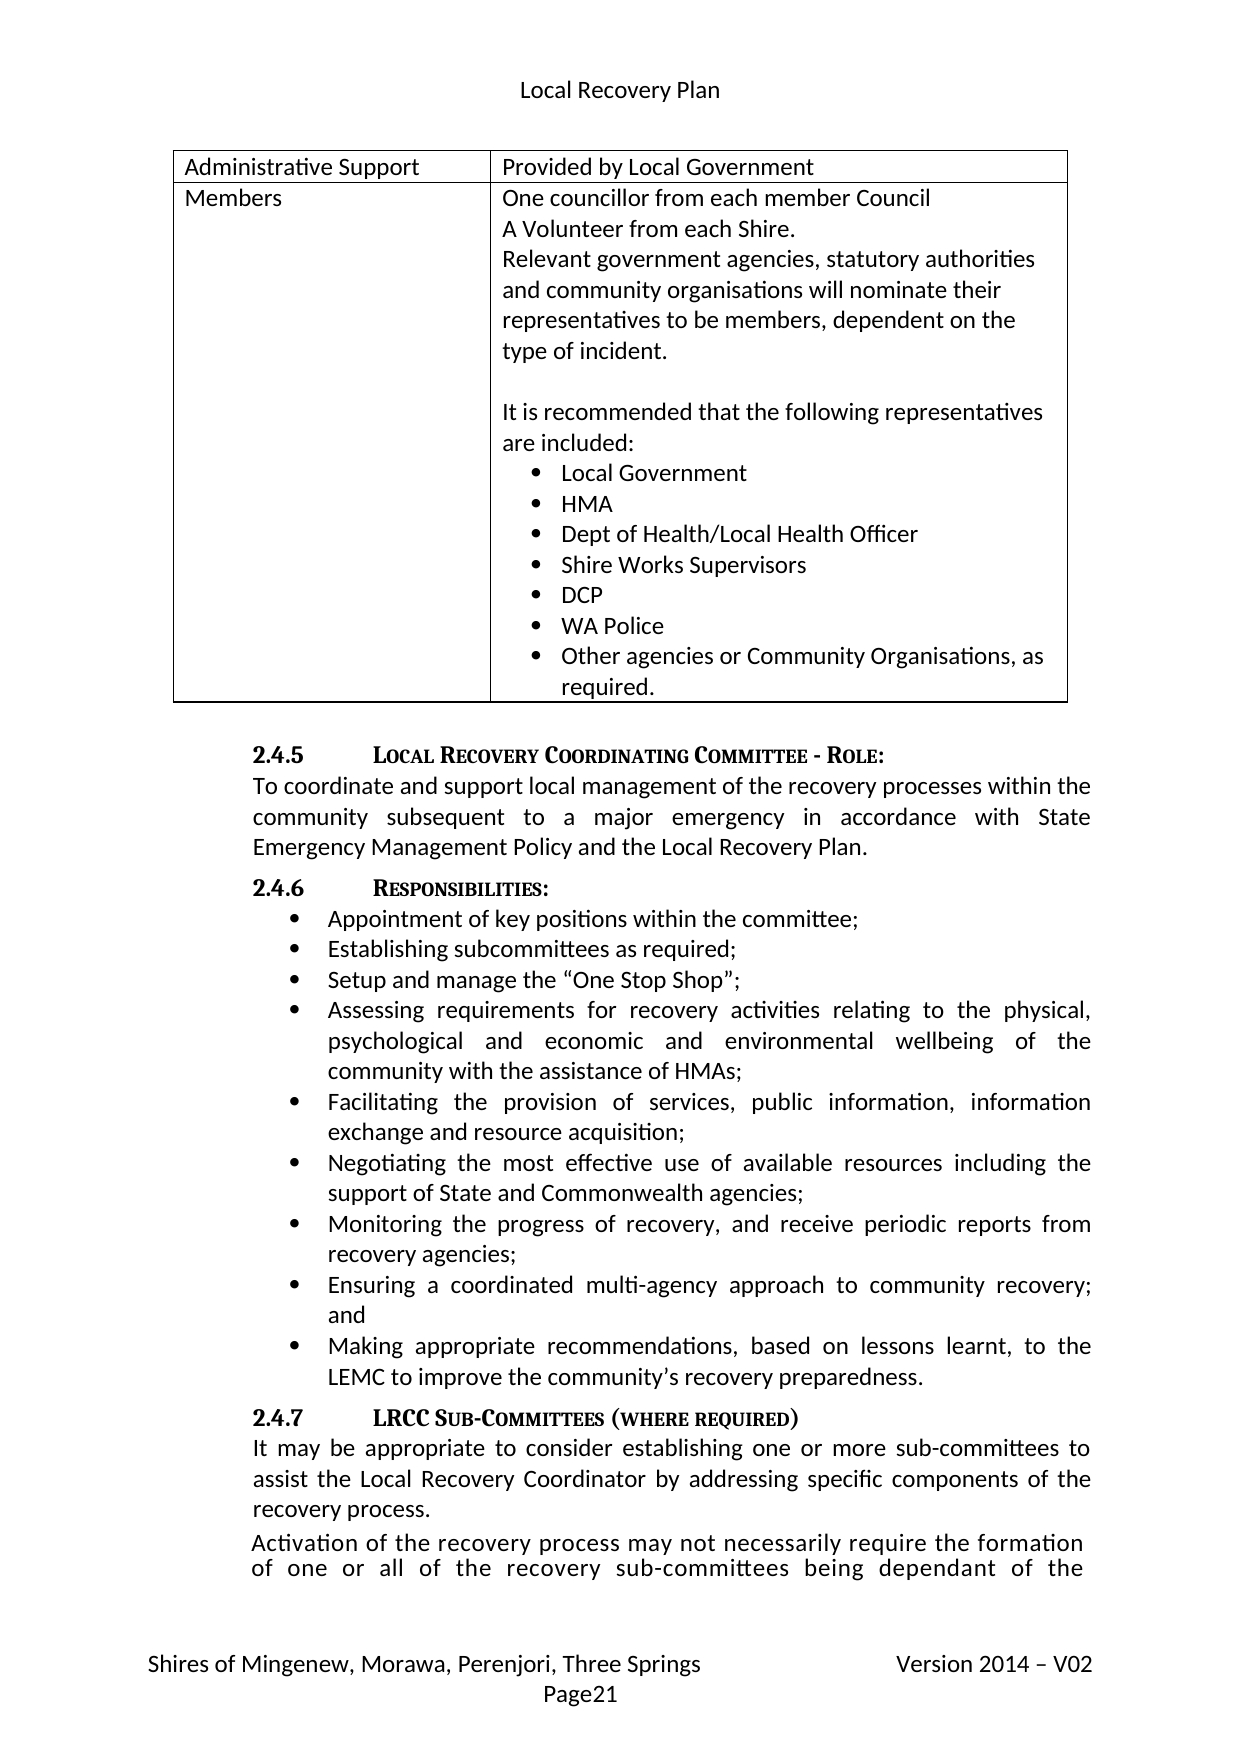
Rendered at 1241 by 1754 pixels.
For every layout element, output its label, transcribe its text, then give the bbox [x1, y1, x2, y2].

table_cell Members [174, 183, 490, 701]
list Making appropriate recommendations, based on lessons learnt, to the LEMC to improve the community’s recovery preparedness. [290, 1330, 1092, 1391]
list Negotiating the most effective use of available resources including the support of State and Commonwealth agencies; [290, 1147, 1092, 1208]
list Establishing subcommittees as required; [290, 933, 1092, 964]
table_cell Provided by Local Government [491, 151, 1067, 182]
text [251, 1532, 1085, 1582]
list Appointment of key positions within the committee; [290, 903, 1092, 933]
subtitle 2.4.6 Responsibilities: [253, 874, 1092, 903]
table_cell One councillor from each member Council A Volunteer from each Shire. Relevant government agencies, statutory authorities and community organisations will nominate their representatives to be members, dependent on the type of incident. It is recommended that the following representatives are included: Local Government Dept of Health/Local Health Officer Shire Works Supervisors DCP WA Police Other agencies or Community Organisations, as required. [491, 183, 1067, 701]
list Ensuring a coordinated multi-agency approach to community recovery; and [290, 1269, 1092, 1330]
list Assessing requirements for recovery activities relating to the physical, psychological and economic and environmental wellbeing of the community with the assistance of HMAs; [290, 994, 1092, 1086]
text To coordinate and support local management of the recovery processes within the community subsequent to a major emergency in accordance with State Emergency Management Policy and the Local Recovery Plan. [253, 770, 1092, 862]
subtitle 2.4.5 Local Recovery Coordinating Committee - Role: [253, 741, 1092, 770]
list Setup and manage the “One Stop Shop”; [290, 964, 1092, 994]
table_cell Administrative Support [174, 151, 490, 182]
subtitle 2.4.7 LRCC Sub-Committees (where required) [253, 1404, 1092, 1432]
text It may be appropriate to consider establishing one or more sub-committees to assist the Local Recovery Coordinator by addressing specific components of the recovery process. [253, 1432, 1092, 1524]
list Facilitating the provision of services, public information, information exchange and resource acquisition; [290, 1086, 1092, 1147]
list Monitoring the progress of recovery, and receive periodic reports from recovery agencies; [290, 1208, 1092, 1269]
